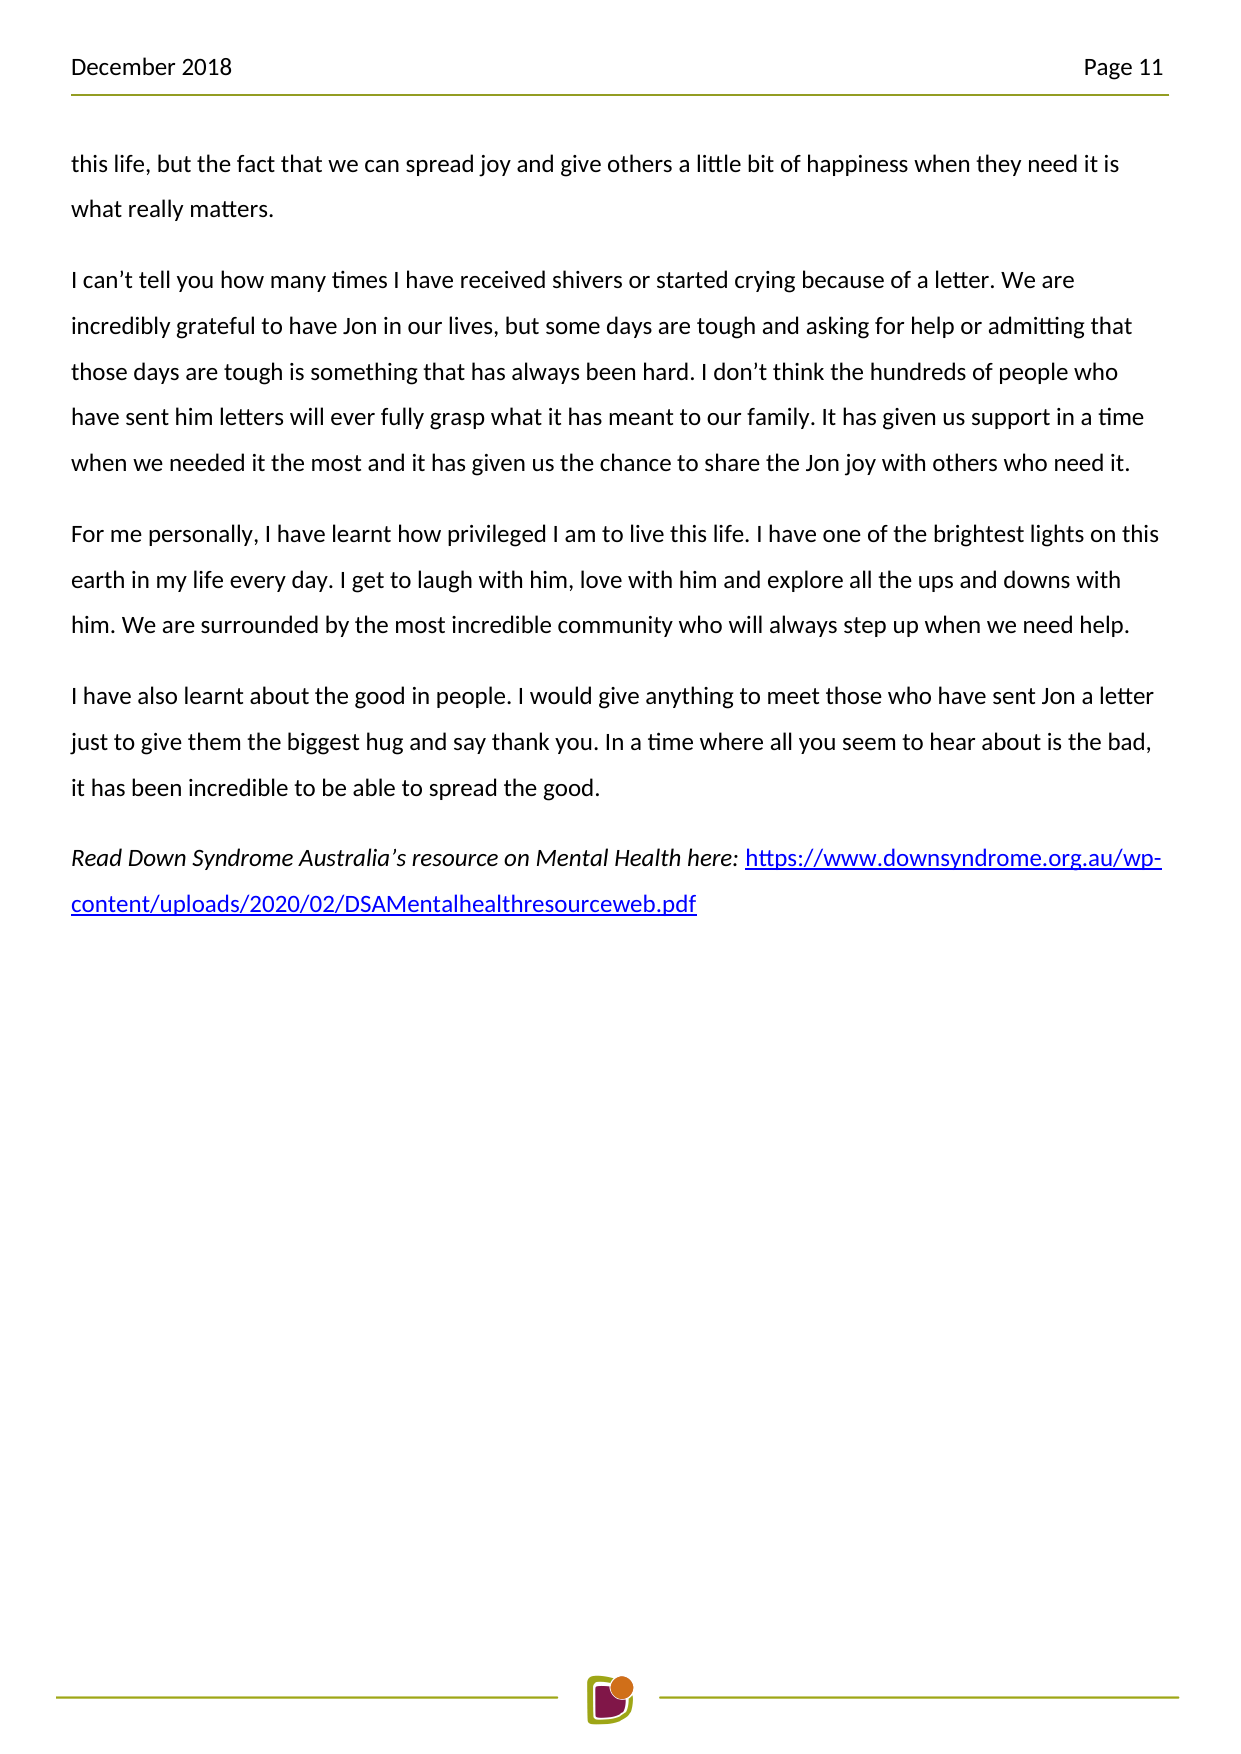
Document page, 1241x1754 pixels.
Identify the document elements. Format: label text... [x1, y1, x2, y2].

text For me personally, I have learnt how privileged I am to live this life. I have one of the brightest lights on this earth in my life every day. I get to laugh with him, love with him and explore all the ups and downs with him. We are surrounded by the most incredible community who will always step up when we need help. [71, 518, 1169, 640]
text Read Down Syndrome Australia’s resource on Mental Health here: https://www.downsyndrome.org.au/wp-content/uploads/2020/02/DSAMentalhealthresourceweb.pdf [71, 842, 1169, 919]
text I can’t tell you how many times I have received shivers or started crying because of a letter. We are incredibly grateful to have Jon in our lives, but some days are tough and asking for help or admitting that those days are tough is something that has always been hard. I don’t think the hundreds of people who have sent him letters will ever fully grasp what it has meant to our family. It has given us support in a time when we needed it the most and it has given us the chance to share the Jon joy with others who need it. [71, 264, 1169, 478]
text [71, 148, 1169, 224]
text I have also learnt about the good in people. I would give anything to meet those who have sent Jon a letter just to give them the biggest hug and say thank you. In a time where all you seem to hear about is the bad, it has been incredible to be able to spread the good. [71, 680, 1169, 802]
picture [56, 1674, 1183, 1725]
